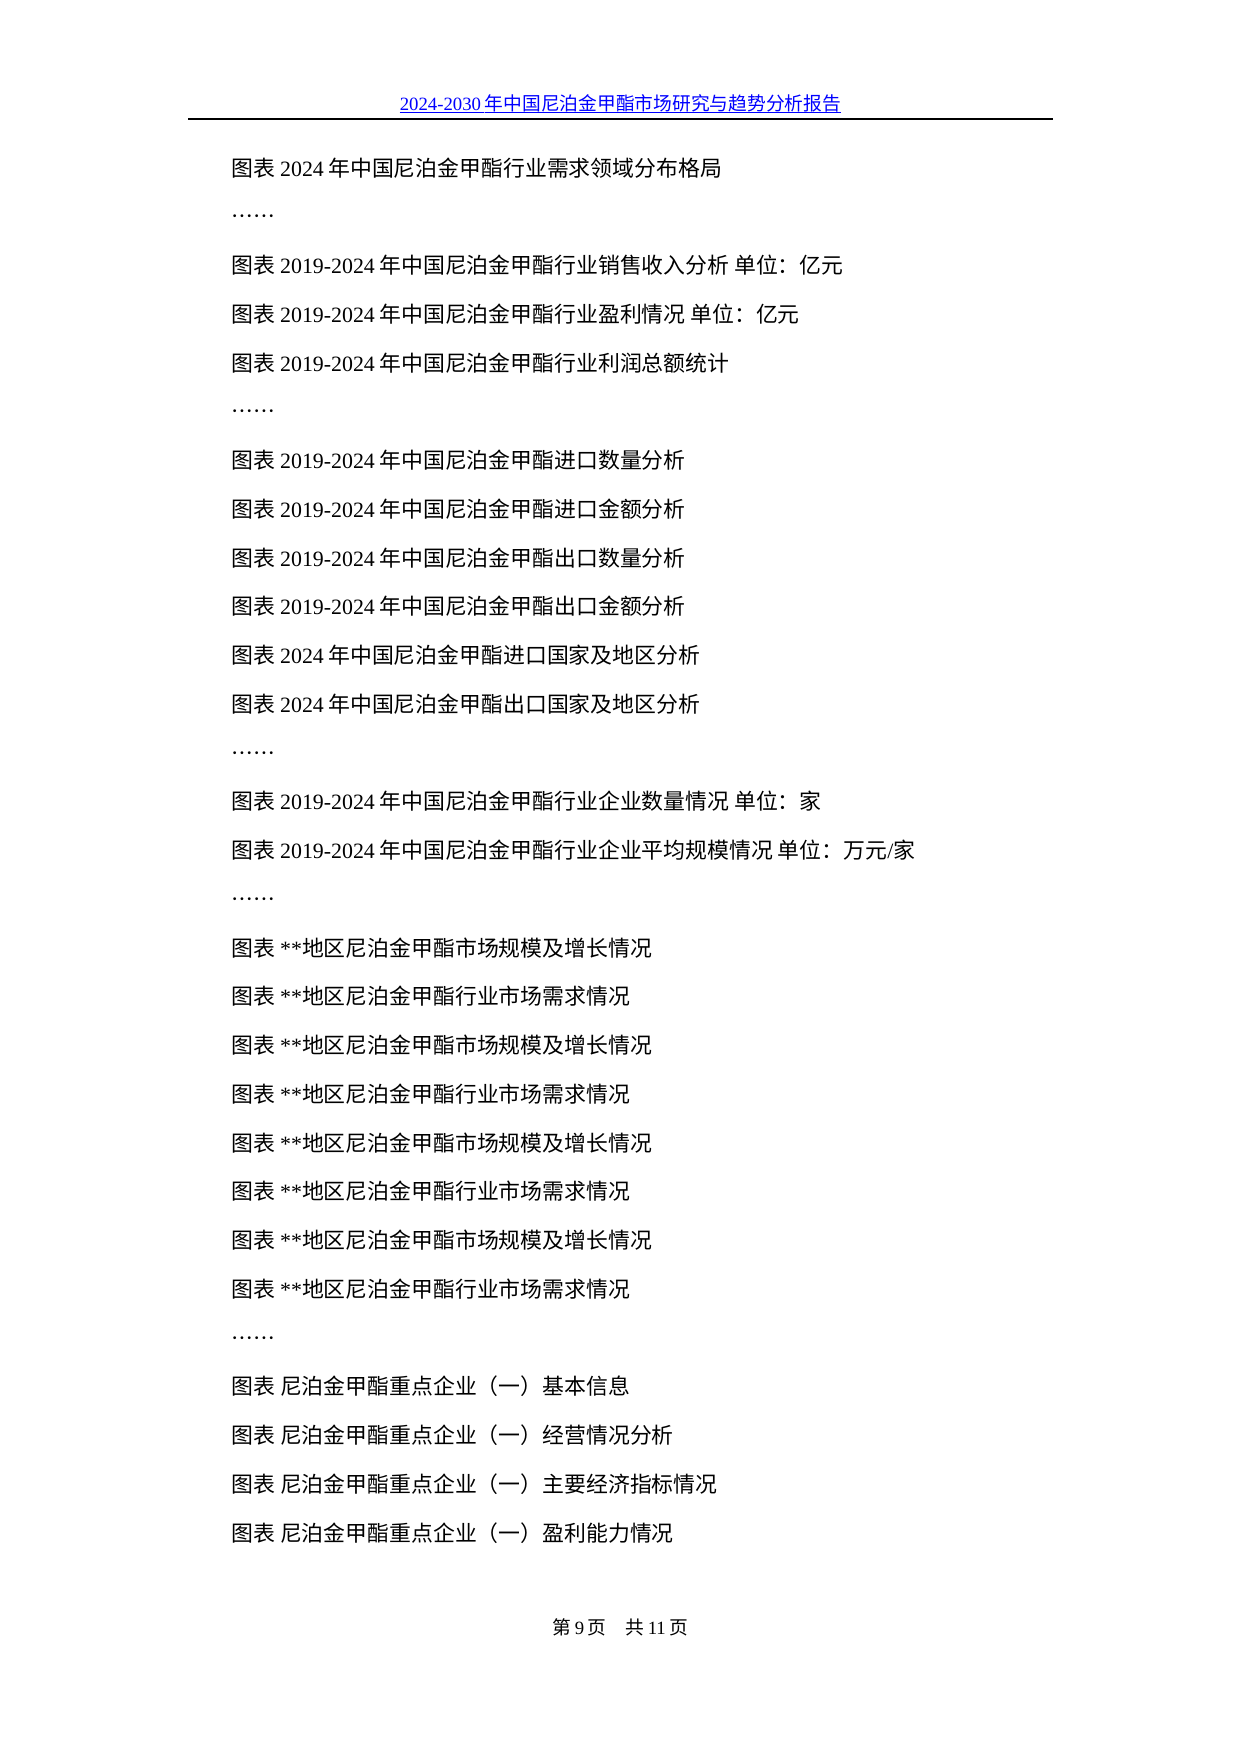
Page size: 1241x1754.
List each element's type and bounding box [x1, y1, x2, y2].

text [187, 150, 1053, 1548]
